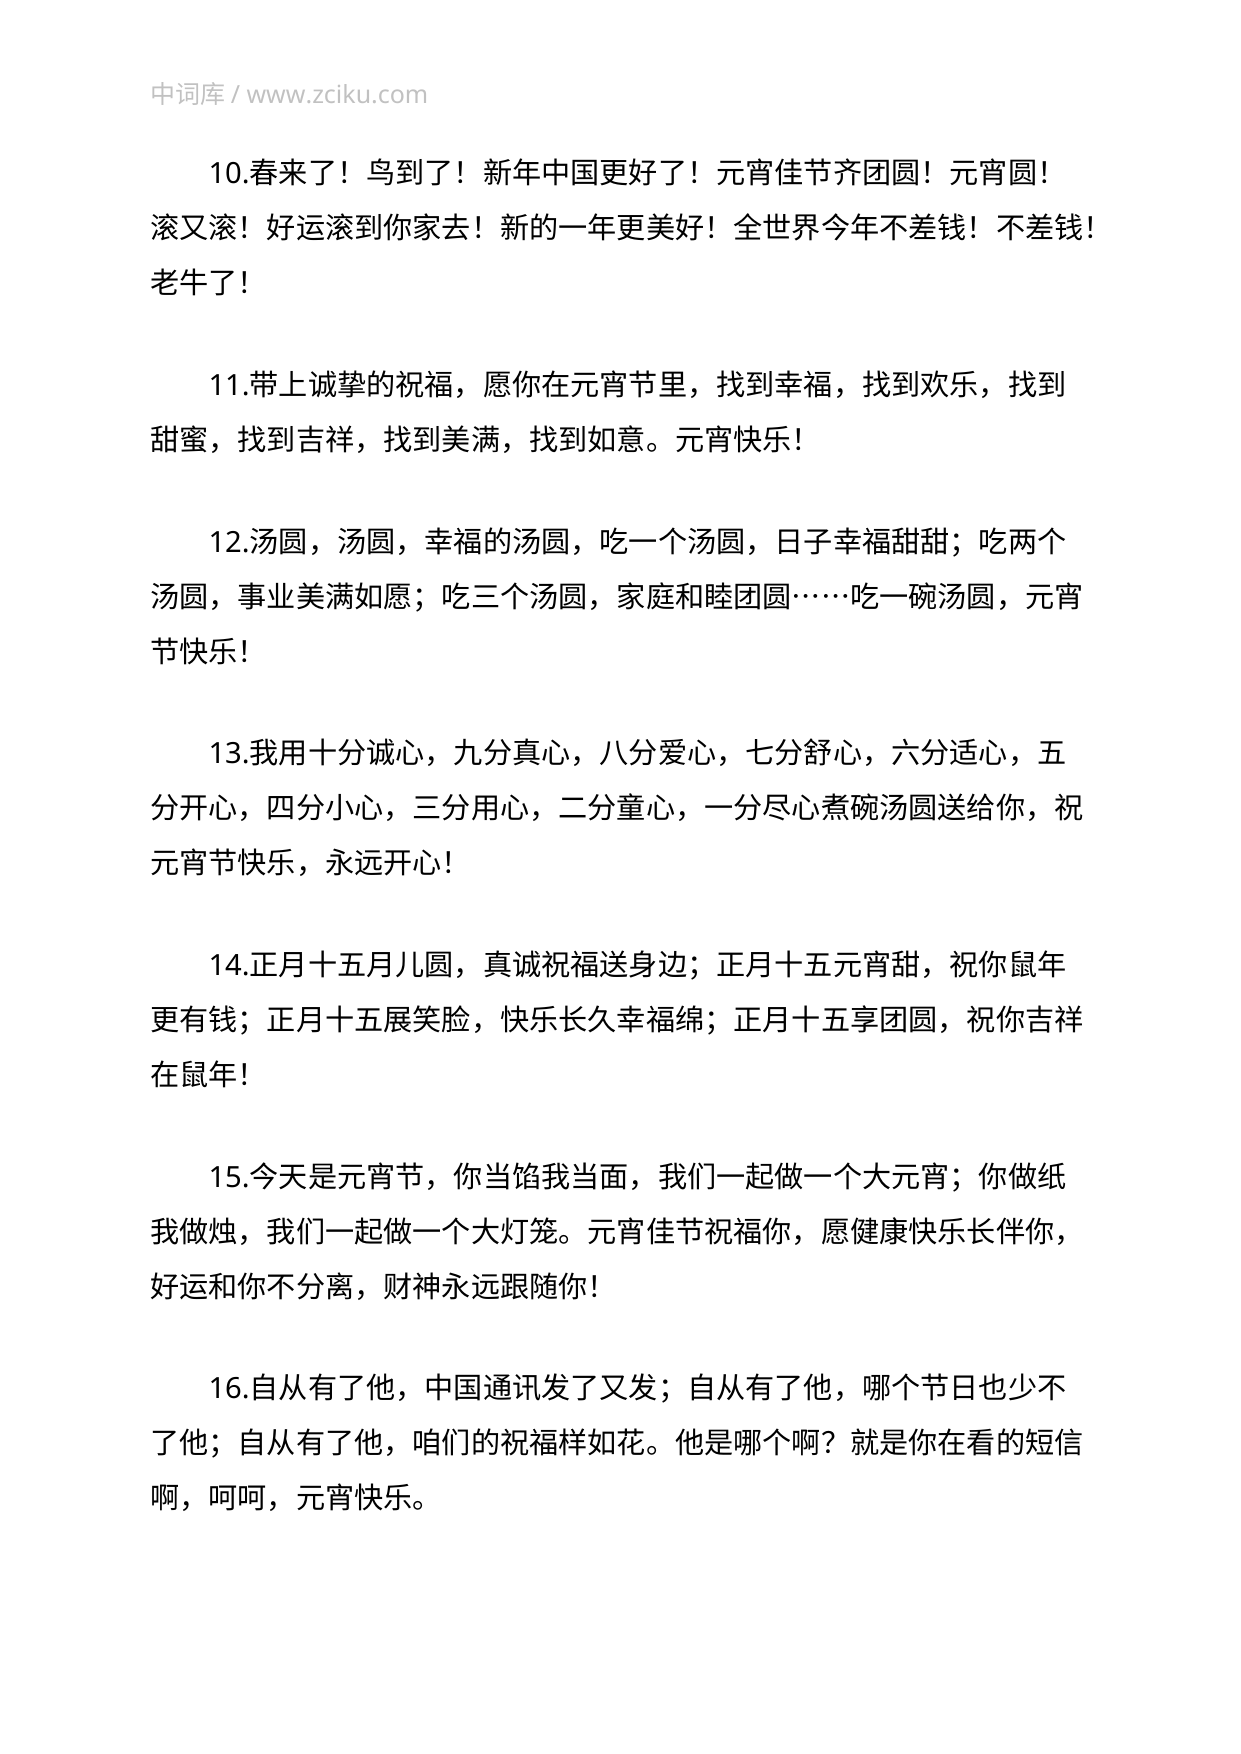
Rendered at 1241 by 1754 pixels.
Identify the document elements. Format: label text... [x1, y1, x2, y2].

text 15.今天是元宵节，你当馅我当面，我们一起做一个大元宵；你做纸我做烛，我们一起做一个大灯笼。元宵佳节祝福你，愿健康快乐长伴你，好运和你不分离，财神永远跟随你！ [150, 1153, 1090, 1306]
text 13.我用十分诚心，九分真心，八分爱心，七分舒心，六分适心，五分开心，四分小心，三分用心，二分童心，一分尽心煮碗汤圆送给你，祝元宵节快乐，永远开心！ [150, 730, 1090, 882]
text 16.自从有了他，中国通讯发了又发；自从有了他，哪个节日也少不了他；自从有了他，咱们的祝福样如花。他是哪个啊？就是你在看的短信啊，呵呵，元宵快乐。 [150, 1365, 1090, 1517]
text 14.正月十五月儿圆，真诚祝福送身边；正月十五元宵甜，祝你鼠年更有钱；正月十五展笑脸，快乐长久幸福绵；正月十五享团圆，祝你吉祥在鼠年！ [150, 942, 1090, 1094]
text 12.汤圆，汤圆，幸福的汤圆，吃一个汤圆，日子幸福甜甜；吃两个汤圆，事业美满如愿；吃三个汤圆，家庭和睦团圆……吃一碗汤圆，元宵节快乐！ [150, 518, 1090, 671]
text 10.春来了！鸟到了！新年中国更好了！元宵佳节齐团圆！元宵圆！滚又滚！好运滚到你家去！新的一年更美好！全世界今年不差钱！不差钱！老牛了！ [150, 150, 1090, 302]
text 11.带上诚挚的祝福，愿你在元宵节里，找到幸福，找到欢乐，找到甜蜜，找到吉祥，找到美满，找到如意。元宵快乐！ [150, 362, 1090, 459]
